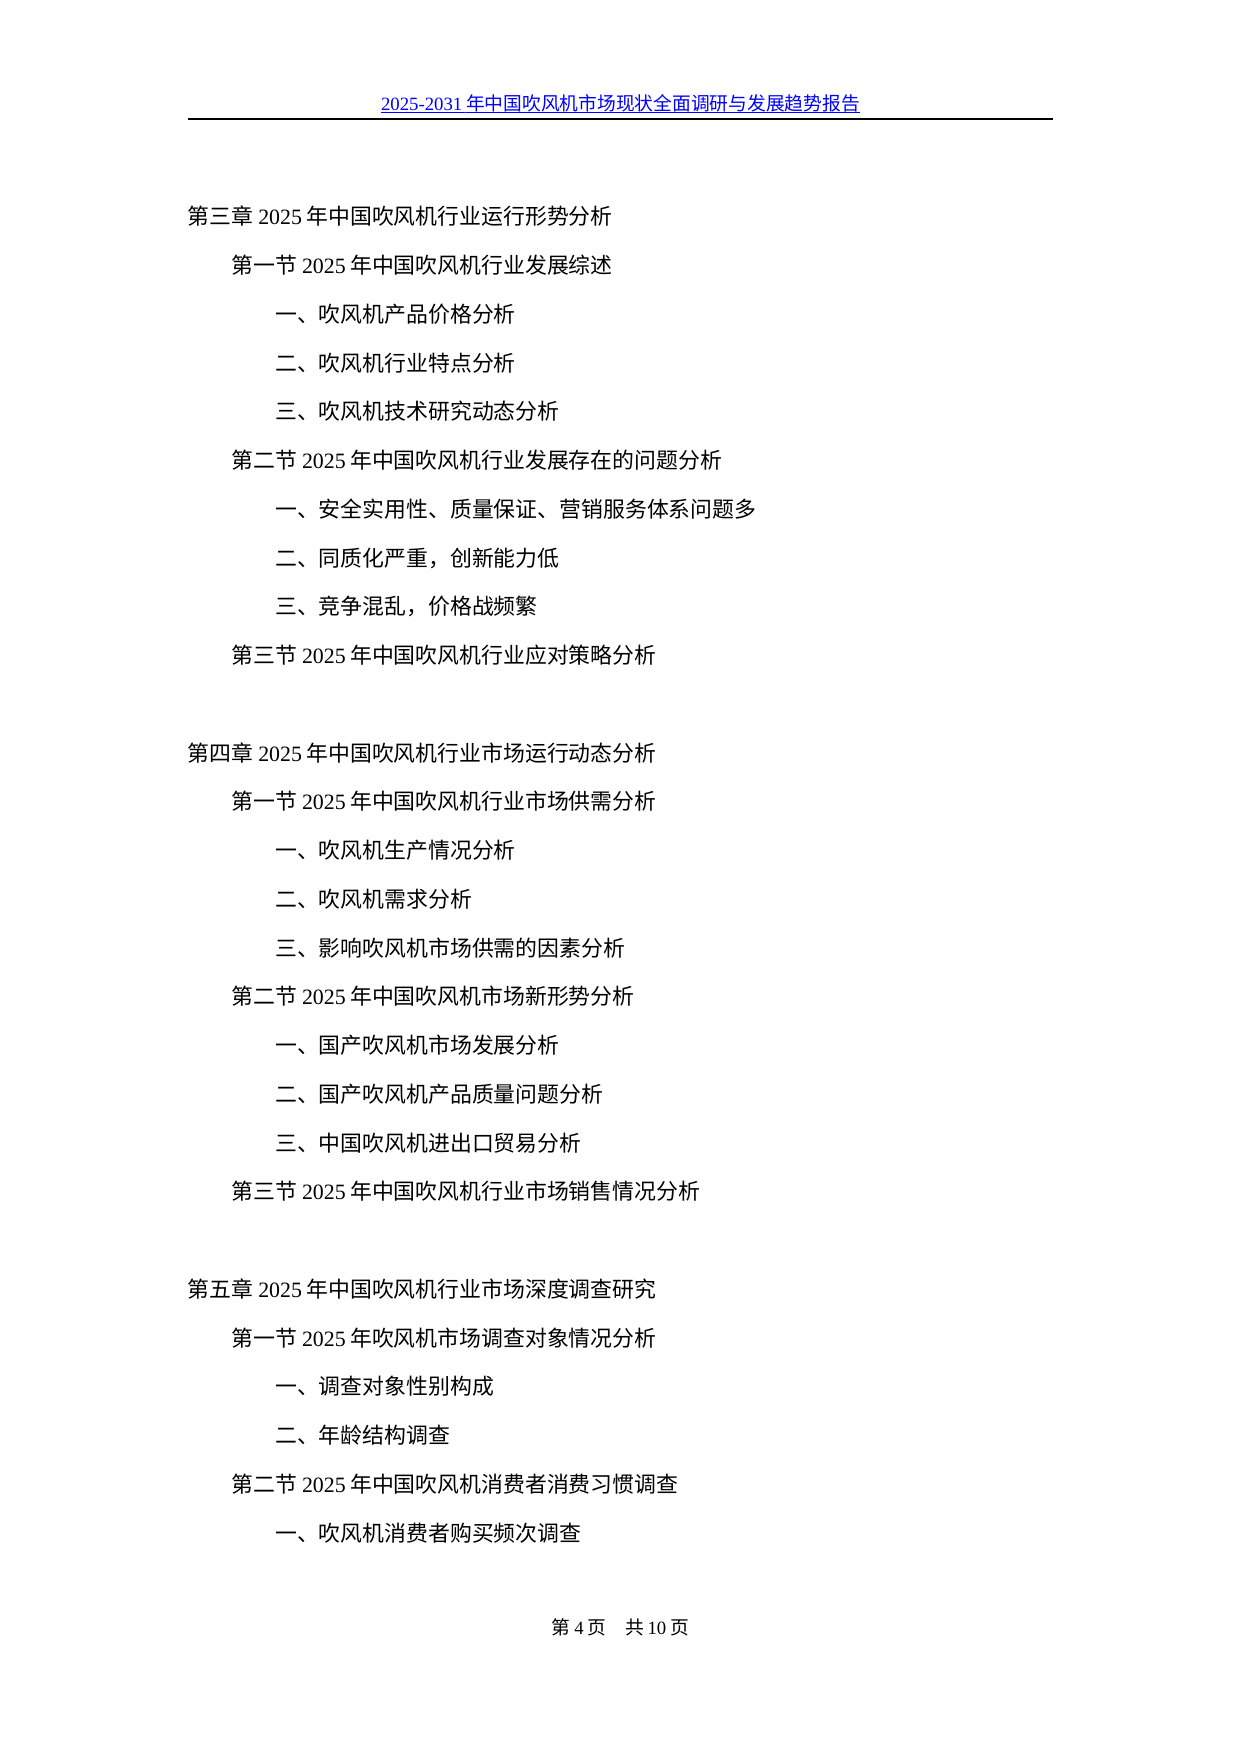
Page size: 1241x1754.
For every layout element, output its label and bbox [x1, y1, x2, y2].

text [187, 150, 1053, 1548]
